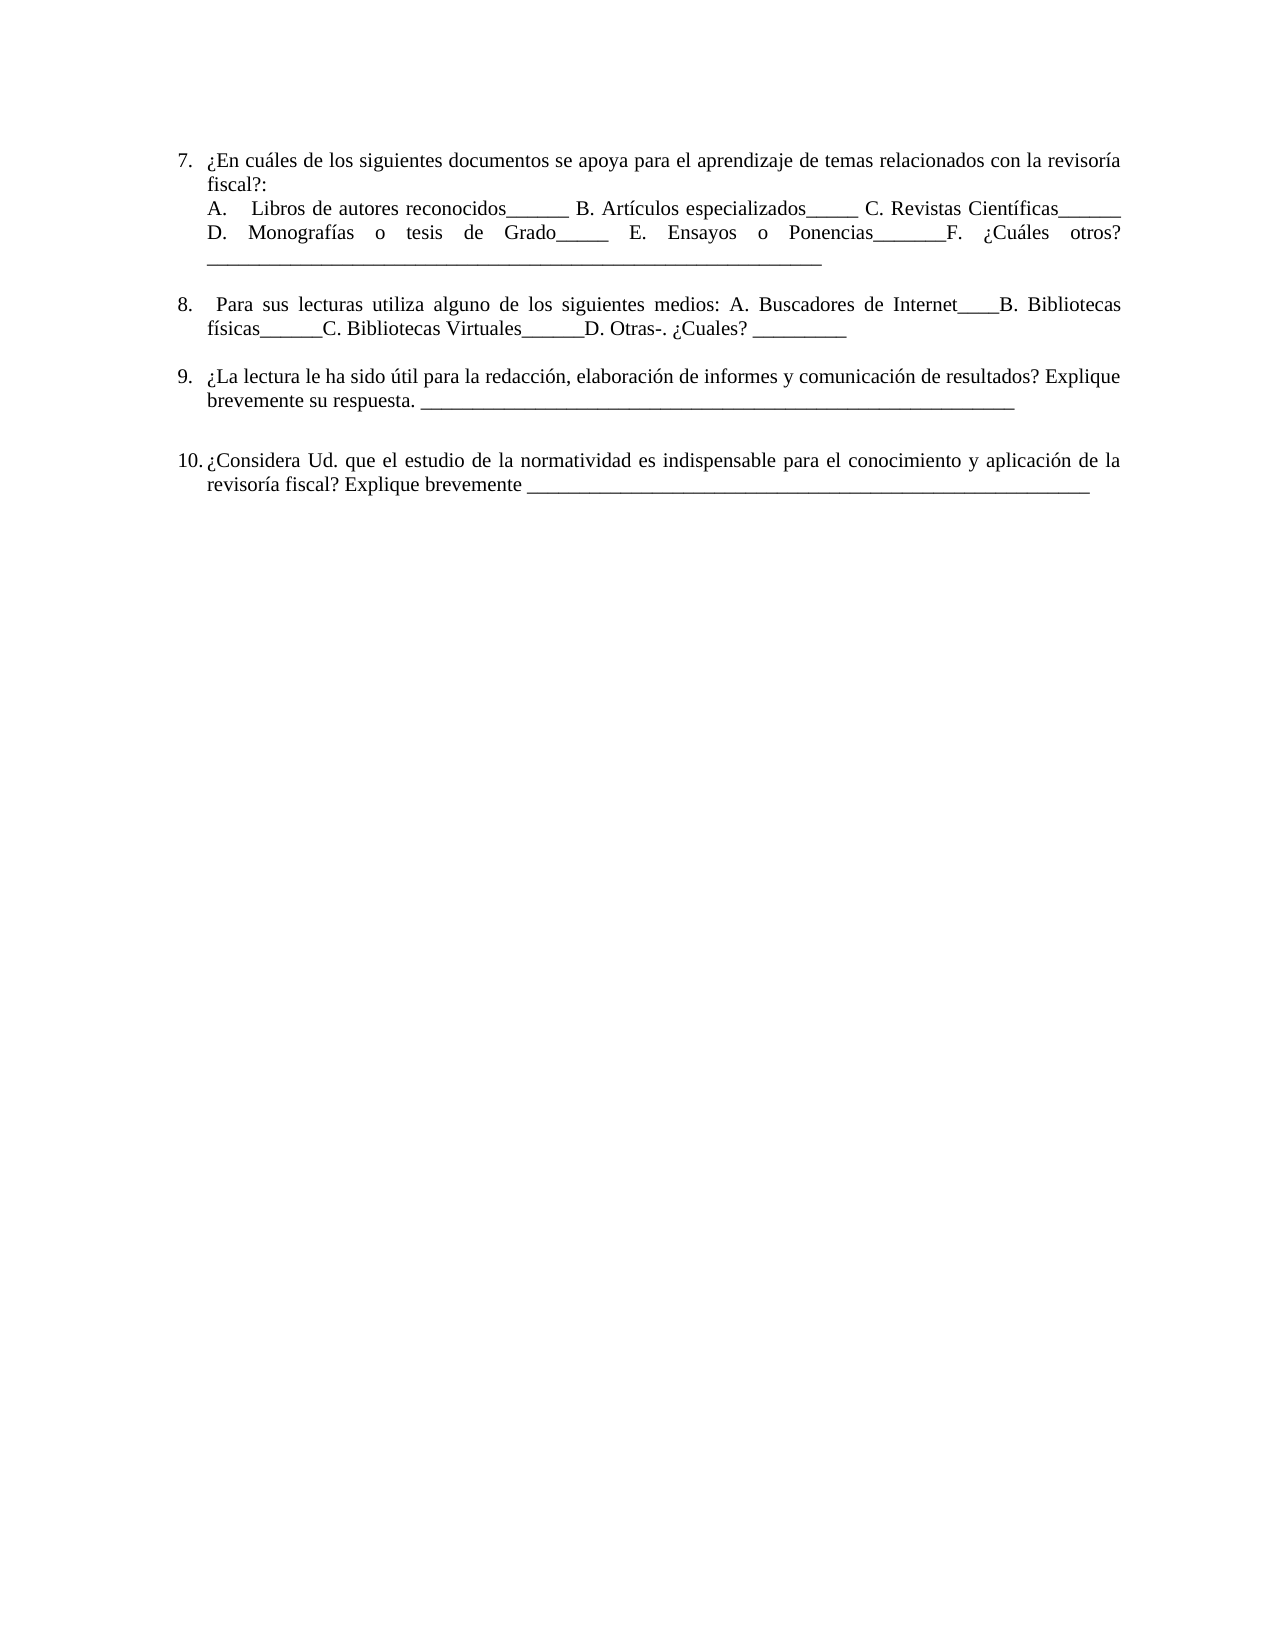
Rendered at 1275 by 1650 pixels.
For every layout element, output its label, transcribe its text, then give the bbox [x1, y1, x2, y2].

list ¿En cuáles de los siguientes documentos se apoya para el aprendizaje de temas relacionados con la revisoría fiscal?: [177, 148, 1122, 196]
list Libros de autores reconocidos______ B. Artículos especializados_____ C. Revistas Científicas______ D. Monografías o tesis de Grado_____ E. Ensayos o Ponencias_______F. ¿Cuáles otros? ___________________________________________________________ [207, 196, 1122, 268]
list ¿La lectura le ha sido útil para la redacción, elaboración de informes y comunicación de resultados? Explique brevemente su respuesta. _________________________________________________________ [177, 364, 1122, 412]
list ¿Considera Ud. que el estudio de la normatividad es indispensable para el conocimiento y aplicación de la revisoría fiscal? Explique brevemente ______________________________________________________ [177, 448, 1122, 496]
list Para sus lecturas utiliza alguno de los siguientes medios: A. Buscadores de Internet____B. Bibliotecas físicas______C. Bibliotecas Virtuales______D. Otras-. ¿Cuales? _________ [177, 292, 1122, 340]
